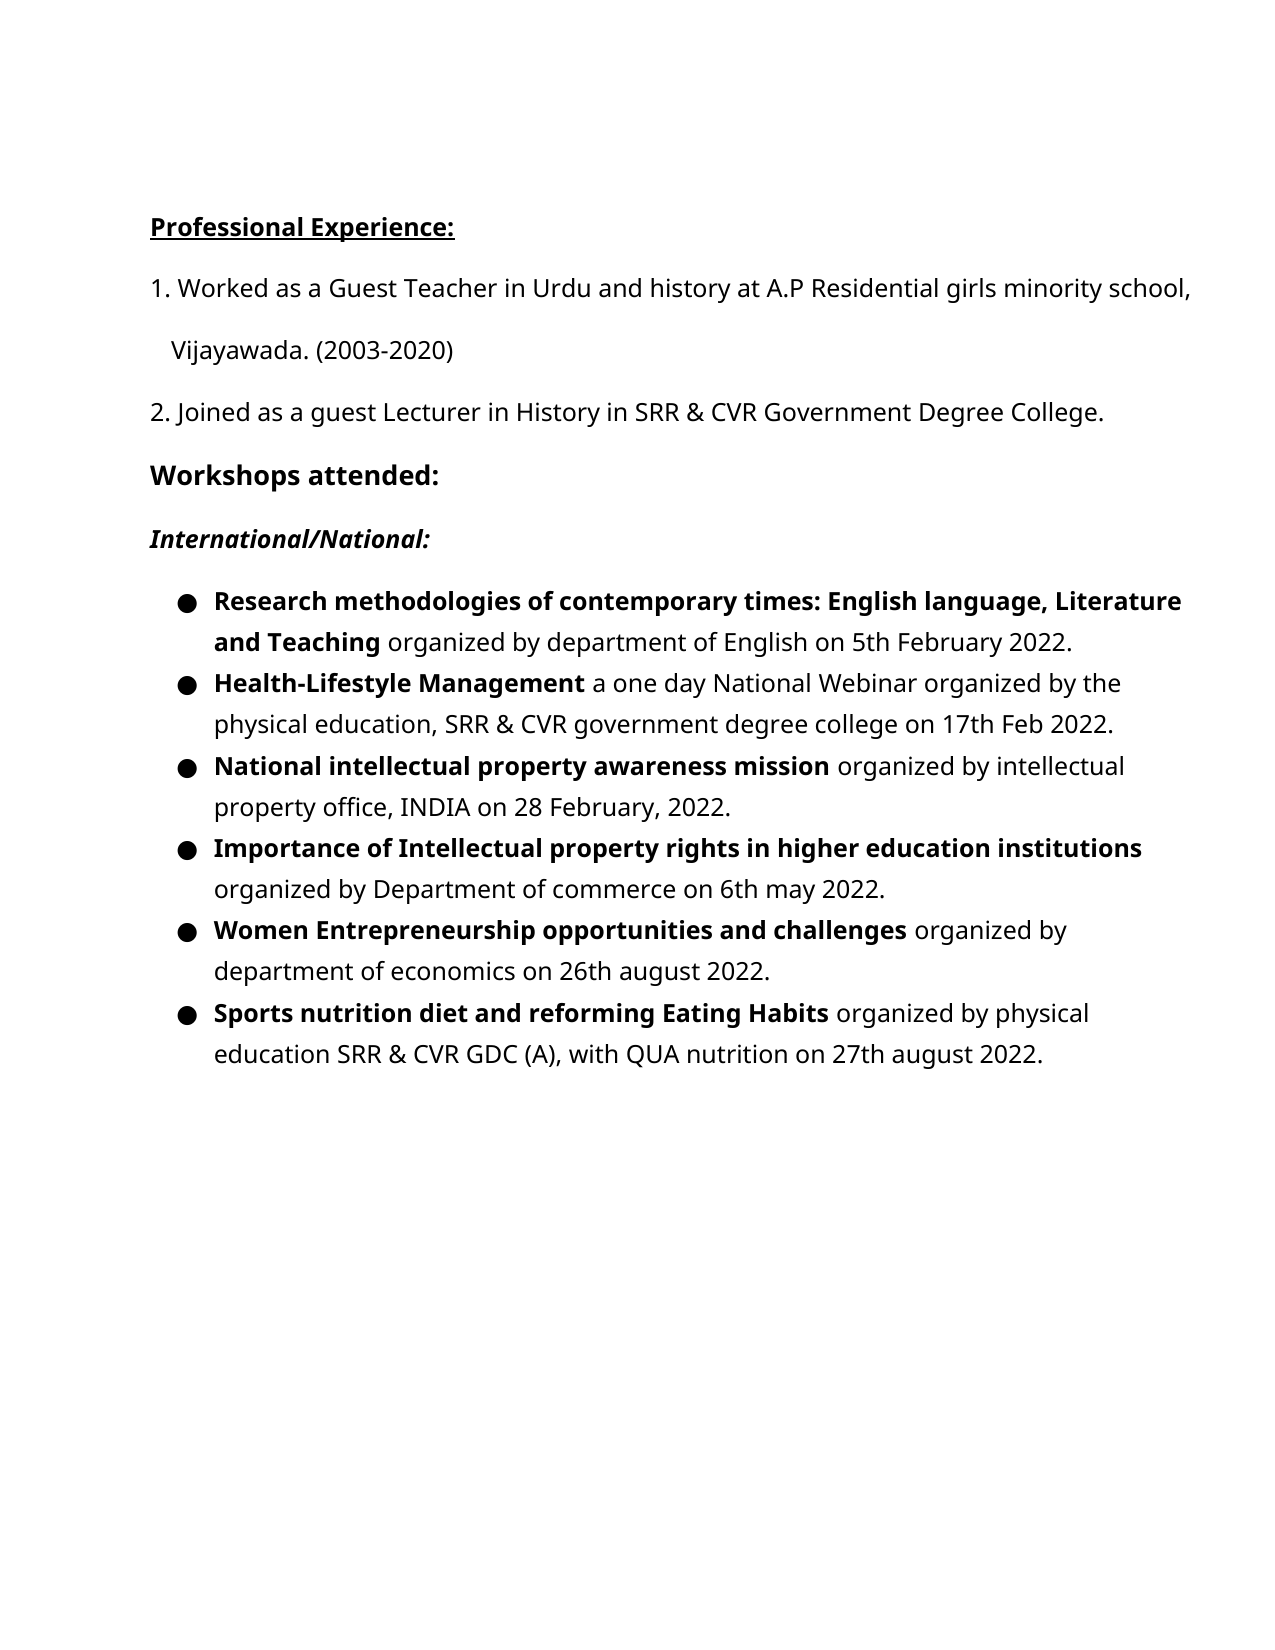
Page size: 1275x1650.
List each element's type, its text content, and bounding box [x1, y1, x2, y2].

list Research methodologies of contemporary times: English language, Literature and Teaching organized by department of English on 5th February 2022. [176, 584, 1209, 659]
text International/National: [150, 522, 1209, 556]
list Women Entrepreneurship opportunities and challenges organized by department of economics on 26th august 2022. [176, 913, 1209, 988]
text 1. Worked as a Guest Teacher in Urdu and history at A.P Residential girls minority school, [150, 270, 1209, 304]
text 2. Joined as a guest Lecturer in History in SRR & CVR Government Degree College. [150, 394, 1209, 428]
list Importance of Intellectual property rights in higher education institutions organized by Department of commerce on 6th may 2022. [176, 831, 1209, 906]
list National intellectual property awareness mission organized by intellectual property office, INDIA on 28 February, 2022. [176, 748, 1209, 823]
list Health-Lifestyle Management a one day National Webinar organized by the physical education, SRR & CVR government degree college on 17th Feb 2022. [176, 666, 1209, 741]
text Vijayawada. (2003-2020) [138, 332, 1209, 366]
list Sports nutrition diet and reforming Eating Habits organized by physical education SRR & CVR GDC (A), with QUA nutrition on 27th august 2022. [176, 995, 1209, 1070]
text Professional Experience: [150, 209, 1209, 243]
text Workshops attended: [150, 456, 1209, 493]
